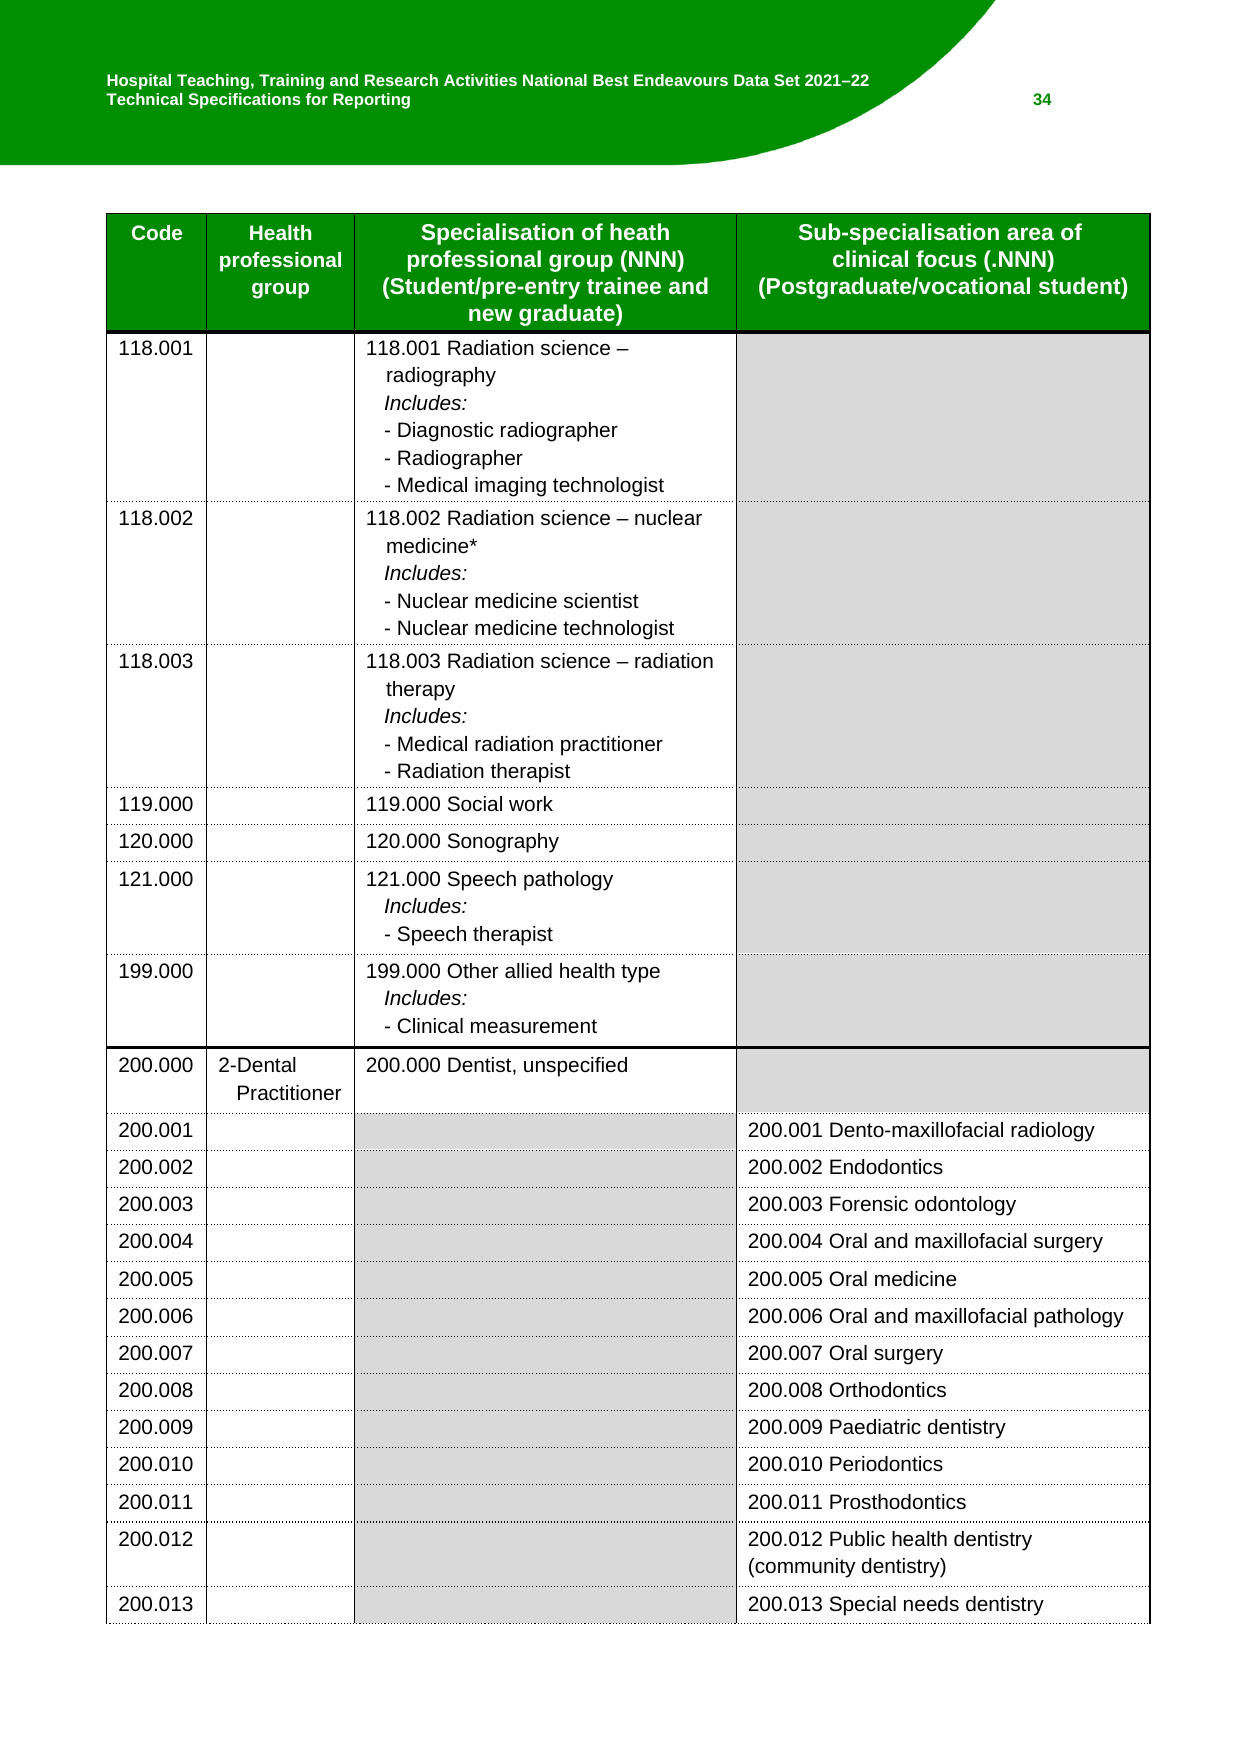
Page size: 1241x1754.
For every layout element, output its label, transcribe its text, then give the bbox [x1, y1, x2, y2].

table_cell 118.002 [107, 501, 206, 644]
table_header Code [107, 214, 206, 330]
table_cell 120.000 Sonography [355, 824, 736, 861]
table_cell [207, 1187, 354, 1224]
table_cell 200.002 [107, 1150, 206, 1187]
table_cell 199.000 Other allied health type Includes: - Clinical measurement [355, 954, 736, 1046]
table_cell [207, 824, 354, 861]
table_cell [207, 1521, 354, 1586]
table_cell 200.000 [107, 1049, 206, 1112]
table_cell 200.008 Orthodontics [737, 1373, 1149, 1410]
table_cell [355, 1113, 736, 1149]
table_cell 200.008 [107, 1373, 206, 1410]
table_cell [355, 1261, 736, 1298]
table_cell [207, 1150, 354, 1187]
table_cell 119.000 Social work [355, 787, 736, 824]
table_header Health professional group [207, 214, 354, 330]
table_cell 118.001 [107, 334, 206, 501]
table_cell 200.004 [107, 1224, 206, 1261]
table_cell 118.003 [107, 644, 206, 787]
table_cell 121.000 Speech pathology Includes: - Speech therapist [355, 861, 736, 953]
table_cell 119.000 [107, 787, 206, 824]
table_cell [207, 501, 354, 644]
table_cell 120.000 [107, 824, 206, 861]
table_cell [737, 501, 1149, 644]
table_header Specialisation of heath professional group (NNN) (Student/pre-entry trainee and new graduate) [355, 214, 736, 330]
table_cell [355, 1484, 736, 1521]
table_cell [737, 954, 1149, 1046]
table_cell 200.011 [107, 1484, 206, 1521]
table_cell [355, 1150, 736, 1187]
table_cell [737, 644, 1149, 787]
table_cell [207, 1447, 354, 1484]
table_cell 200.001 Dento-maxillofacial radiology [737, 1113, 1149, 1149]
table_cell 200.011 Prosthodontics [737, 1484, 1149, 1521]
table_cell 200.003 [107, 1187, 206, 1224]
table_cell 200.003 Forensic odontology [737, 1187, 1149, 1224]
table_cell [355, 1410, 736, 1447]
table_cell [737, 824, 1149, 861]
table_cell [207, 1336, 354, 1373]
table_cell [207, 861, 354, 953]
table_cell [355, 1586, 736, 1623]
table_cell 200.010 Periodontics [737, 1447, 1149, 1484]
table_cell 200.009 Paediatric dentistry [737, 1410, 1149, 1447]
table_cell 200.005 [107, 1261, 206, 1298]
table_cell 200.006 [107, 1298, 206, 1336]
table_cell 118.003 Radiation science – radiation therapy Includes: - Medical radiation practitioner - Radiation therapist [355, 644, 736, 787]
table_cell [737, 334, 1149, 501]
table_cell 200.000 Dentist, unspecified [355, 1049, 736, 1112]
table_header Sub-specialisation area of clinical focus (.NNN) (Postgraduate/vocational student) [737, 214, 1149, 330]
table_cell [355, 1224, 736, 1261]
table_cell 200.004 Oral and maxillofacial surgery [737, 1224, 1149, 1261]
table_cell 200.005 Oral medicine [737, 1261, 1149, 1298]
table_cell [207, 787, 354, 824]
table_cell [207, 1410, 354, 1447]
table_cell 200.013 [107, 1586, 206, 1623]
table_cell [207, 1113, 354, 1149]
table_cell [737, 787, 1149, 824]
table_cell 200.001 [107, 1113, 206, 1149]
table_cell 200.012 [107, 1521, 206, 1586]
table_cell 200.009 [107, 1410, 206, 1447]
table_cell [207, 1298, 354, 1336]
table_cell [355, 1187, 736, 1224]
table_cell [207, 954, 354, 1046]
table_cell [207, 1261, 354, 1298]
table_cell 200.007 Oral surgery [737, 1336, 1149, 1373]
table_cell [355, 1521, 736, 1586]
table_cell 118.002 Radiation science – nuclear medicine* Includes: - Nuclear medicine scientist - Nuclear medicine technologist [355, 501, 736, 644]
table_cell 200.006 Oral and maxillofacial pathology [737, 1298, 1149, 1336]
table_cell 121.000 [107, 861, 206, 953]
picture [0, 0, 998, 166]
table_cell [207, 1586, 354, 1623]
table_cell 2-Dental Practitioner [207, 1049, 354, 1112]
table_cell [207, 1484, 354, 1521]
table_cell [355, 1447, 736, 1484]
table_cell [355, 1373, 736, 1410]
table_cell 200.012 Public health dentistry (community dentistry) [737, 1521, 1149, 1586]
table_cell 200.007 [107, 1336, 206, 1373]
table_cell [355, 1336, 736, 1373]
table_cell 200.010 [107, 1447, 206, 1484]
table_cell [207, 644, 354, 787]
table_cell 200.002 Endodontics [737, 1150, 1149, 1187]
table_cell [207, 334, 354, 501]
table_cell [207, 1224, 354, 1261]
table_cell [737, 861, 1149, 953]
table_cell [207, 1373, 354, 1410]
table_cell 200.013 Special needs dentistry [737, 1586, 1149, 1623]
table_cell [737, 1049, 1149, 1112]
table_cell 199.000 [107, 954, 206, 1046]
table_cell [355, 1298, 736, 1336]
table_cell 118.001 Radiation science – radiography Includes: - Diagnostic radiographer - Radiographer - Medical imaging technologist [355, 334, 736, 501]
